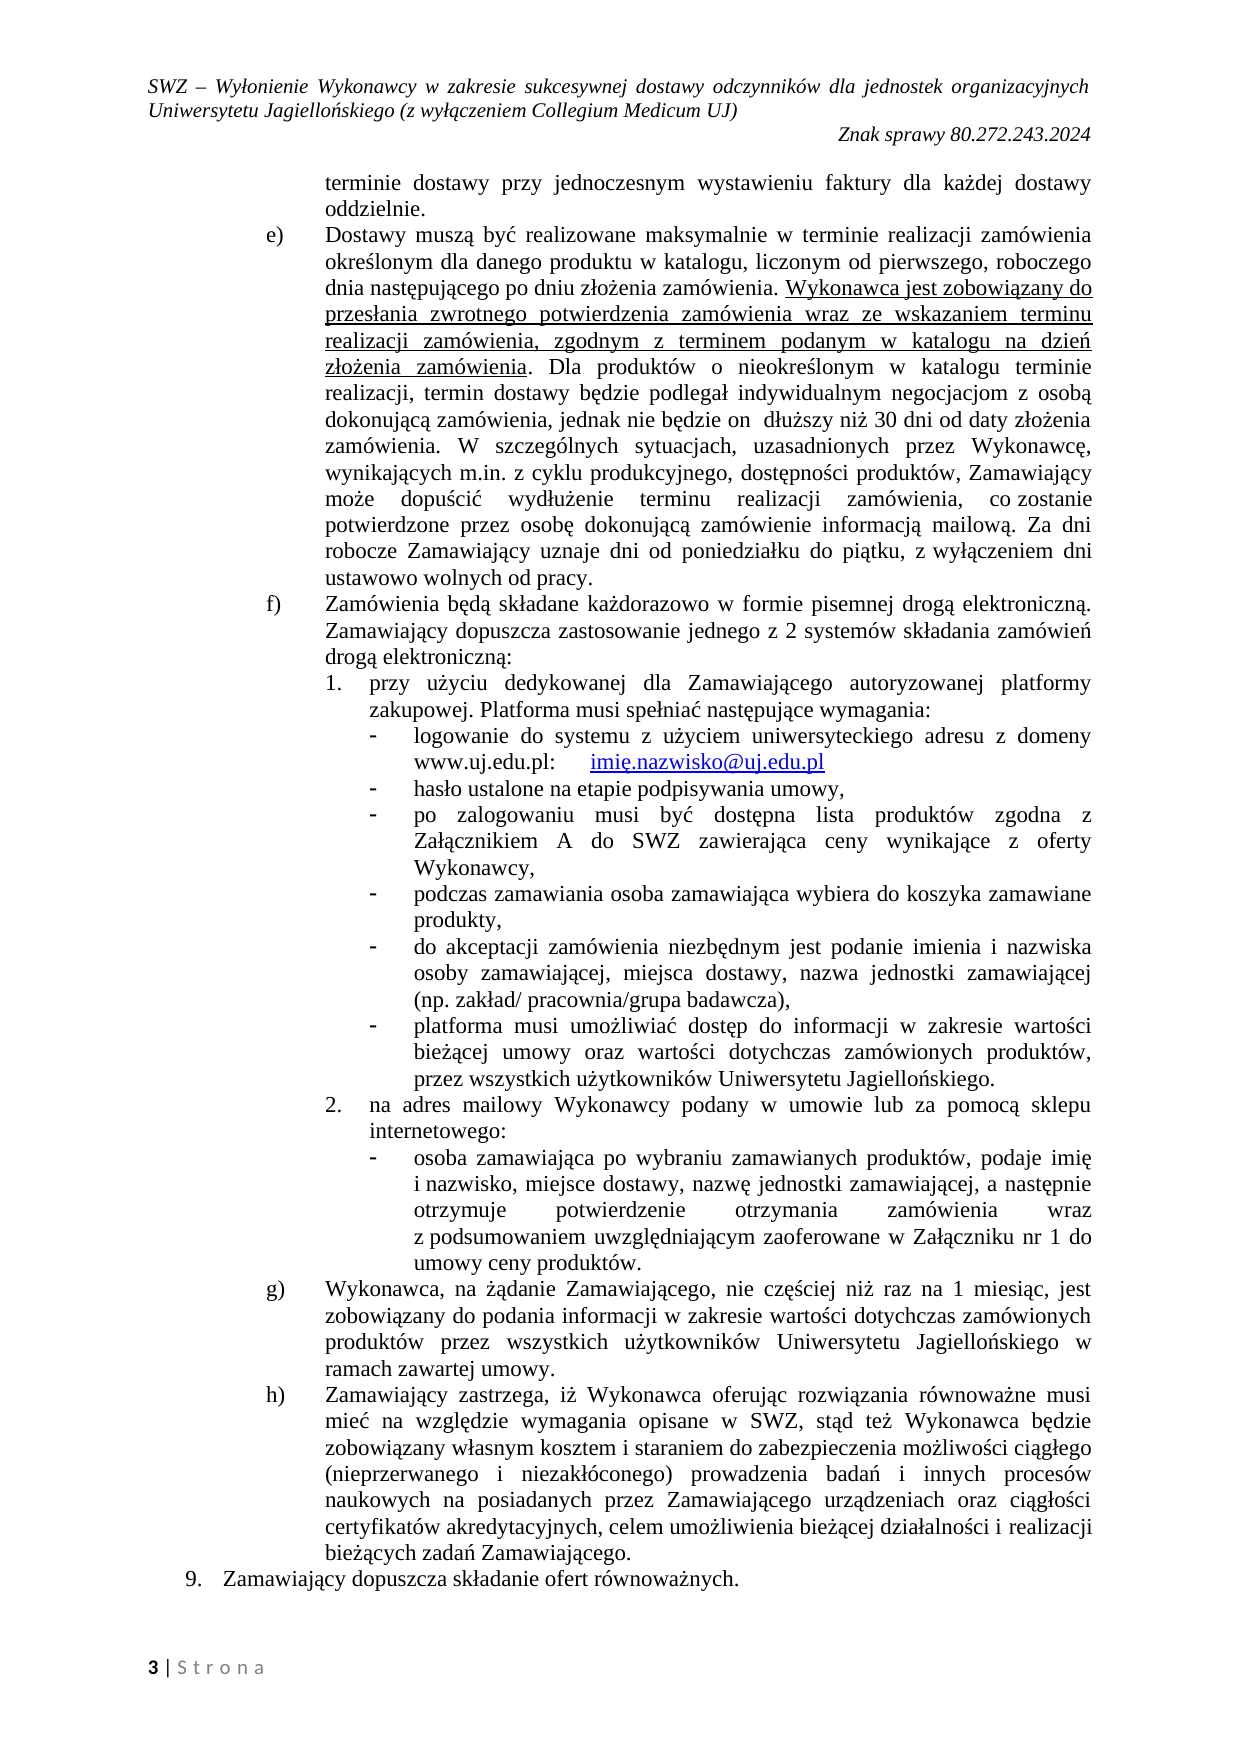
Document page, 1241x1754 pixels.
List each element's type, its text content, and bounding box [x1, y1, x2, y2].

list hasło ustalone na etapie podpisywania umowy, [369, 775, 1093, 801]
list Wykonawca, na żądanie Zamawiającego, nie częściej niż raz na 1 miesiąc, jest zobowiązany do podania informacji w zakresie wartości dotychczas zamówionych produktów przez wszystkich użytkowników Uniwersytetu Jagiellońskiego w ramach zawartej umowy. [266, 1276, 1093, 1381]
list przy użyciu dedykowanej dla Zamawiającego autoryzowanej platformy zakupowej. Platforma musi spełniać następujące wymagania: [325, 669, 1093, 722]
list do akceptacji zamówienia niezbędnym jest podanie imienia i nazwiska osoby zamawiającej, miejsca dostawy, nazwa jednostki zamawiającej (np. zakład/ pracownia/grupa badawcza), [369, 933, 1093, 1012]
list Zamawiający dopuszcza składanie ofert równoważnych. [185, 1565, 1093, 1592]
list platforma musi umożliwiać dostęp do informacji w zakresie wartości bieżącej umowy oraz wartości dotychczas zamówionych produktów, przez wszystkich użytkowników Uniwersytetu Jagiellońskiego. [369, 1012, 1093, 1091]
list podczas zamawiania osoba zamawiająca wybiera do koszyka zamawiane produkty, [369, 880, 1093, 933]
list Zamawiający zastrzega, iż Wykonawca oferując rozwiązania równoważne musi mieć na względzie wymagania opisane w SWZ, stąd też Wykonawca będzie zobowiązany własnym kosztem i staraniem do zabezpieczenia możliwości ciągłego (nieprzerwanego i niezakłóconego) prowadzenia badań i innych procesów naukowych na posiadanych przez Zamawiającego urządzeniach oraz ciągłości certyfikatów akredytacyjnych, celem umożliwienia bieżącej działalności i realizacji bieżących zadań Zamawiającego. [266, 1381, 1093, 1565]
list Dostawy muszą być realizowane maksymalnie w terminie realizacji zamówienia określonym dla danego produktu w katalogu, liczonym od pierwszego, roboczego dnia następującego po dniu złożenia zamówienia. Wykonawca jest zobowiązany do przesłania zwrotnego potwierdzenia zamówienia wraz ze wskazaniem terminu realizacji zamówienia, zgodnym z terminem podanym w katalogu na dzień złożenia zamówienia. Dla produktów o nieokreślonym w katalogu terminie realizacji, termin dostawy będzie podlegał indywidualnym negocjacjom z osobą dokonującą zamówienia, jednak nie będzie on dłuższy niż 30 dni od daty złożenia zamówienia. W szczególnych sytuacjach, uzasadnionych przez Wykonawcę, wynikających m.in. z cyklu produkcyjnego, dostępności produktów, Zamawiający może dopuścić wydłużenie terminu realizacji zamówienia, co zostanie potwierdzone przez osobę dokonującą zamówienie informacją mailową. Za dni robocze Zamawiający uznaje dni od poniedziałku do piątku, z wyłączeniem dni ustawowo wolnych od pracy. [266, 221, 1093, 590]
list logowanie do systemu z użyciem uniwersyteckiego adresu z domeny www.uj.edu.pl: imię.nazwisko@uj.edu.pl [369, 722, 1093, 775]
list na adres mailowy Wykonawcy podany w umowie lub za pomocą sklepu internetowego: [325, 1091, 1093, 1144]
list po zalogowaniu musi być dostępna lista produktów zgodna z Załącznikiem A do SWZ zawierająca ceny wynikające z oferty Wykonawcy, [369, 801, 1093, 880]
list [266, 169, 1093, 221]
list osoba zamawiająca po wybraniu zamawianych produktów, podaje imię i nazwisko, miejsce dostawy, nazwę jednostki zamawiającej, a następnie otrzymuje potwierdzenie otrzymania zamówienia wraz z podsumowaniem uwzględniającym zaoferowane w Załączniku nr 1 do umowy ceny produktów. [369, 1144, 1093, 1276]
list Zamówienia będą składane każdorazowo w formie pisemnej drogą elektroniczną. Zamawiający dopuszcza zastosowanie jednego z 2 systemów składania zamówień drogą elektroniczną: [266, 590, 1093, 669]
